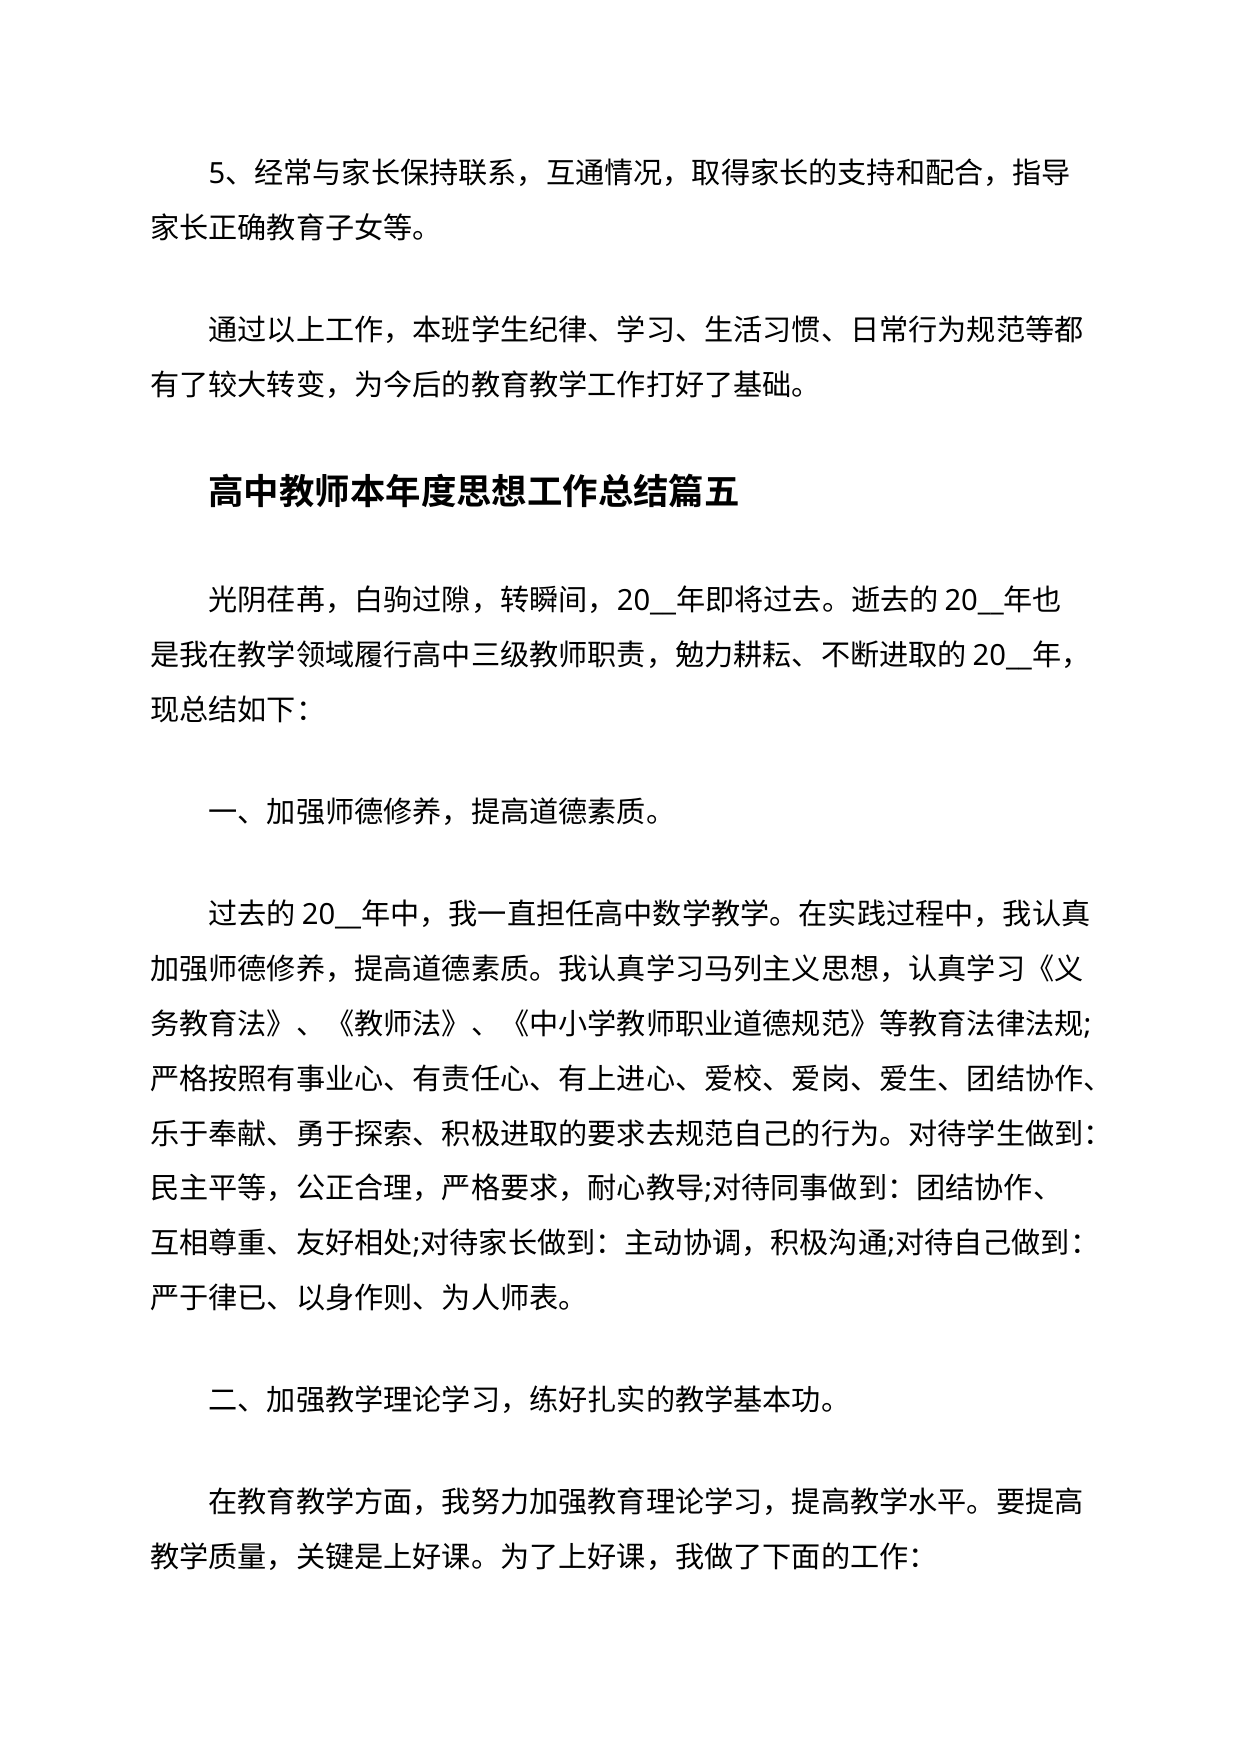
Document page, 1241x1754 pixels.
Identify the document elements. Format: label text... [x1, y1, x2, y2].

text 一、加强师德修养，提高道德素质。 [150, 789, 1090, 831]
text 通过以上工作，本班学生纪律、学习、生活习惯、日常行为规范等都有了较大转变，为今后的教育教学工作打好了基础。 [150, 307, 1090, 404]
text 在教育教学方面，我努力加强教育理论学习，提高教学水平。要提高教学质量，关键是上好课。为了上好课，我做了下面的工作： [150, 1479, 1090, 1576]
text 光阴荏苒，白驹过隙，转瞬间，20__年即将过去。逝去的20__年也是我在教学领域履行高中三级教师职责，勉力耕耘、不断进取的20__年，现总结如下： [150, 577, 1090, 729]
text 5、经常与家长保持联系，互通情况，取得家长的支持和配合，指导家长正确教育子女等。 [150, 150, 1090, 247]
text 过去的20__年中，我一直担任高中数学教学。在实践过程中，我认真加强师德修养，提高道德素质。我认真学习马列主义思想，认真学习《义务教育法》、《教师法》、《中小学教师职业道德规范》等教育法律法规;严格按照有事业心、有责任心、有上进心、爱校、爱岗、爱生、团结协作、乐于奉献、勇于探索、积极进取的要求去规范自己的行为。对待学生做到：民主平等，公正合理，严格要求，耐心教导;对待同事做到：团结协作、互相尊重、友好相处;对待家长做到：主动协调，积极沟通;对待自己做到：严于律已、以身作则、为人师表。 [150, 890, 1090, 1317]
text 二、加强教学理论学习，练好扎实的教学基本功。 [150, 1377, 1090, 1419]
text 高中教师本年度思想工作总结篇五 [150, 463, 1090, 515]
